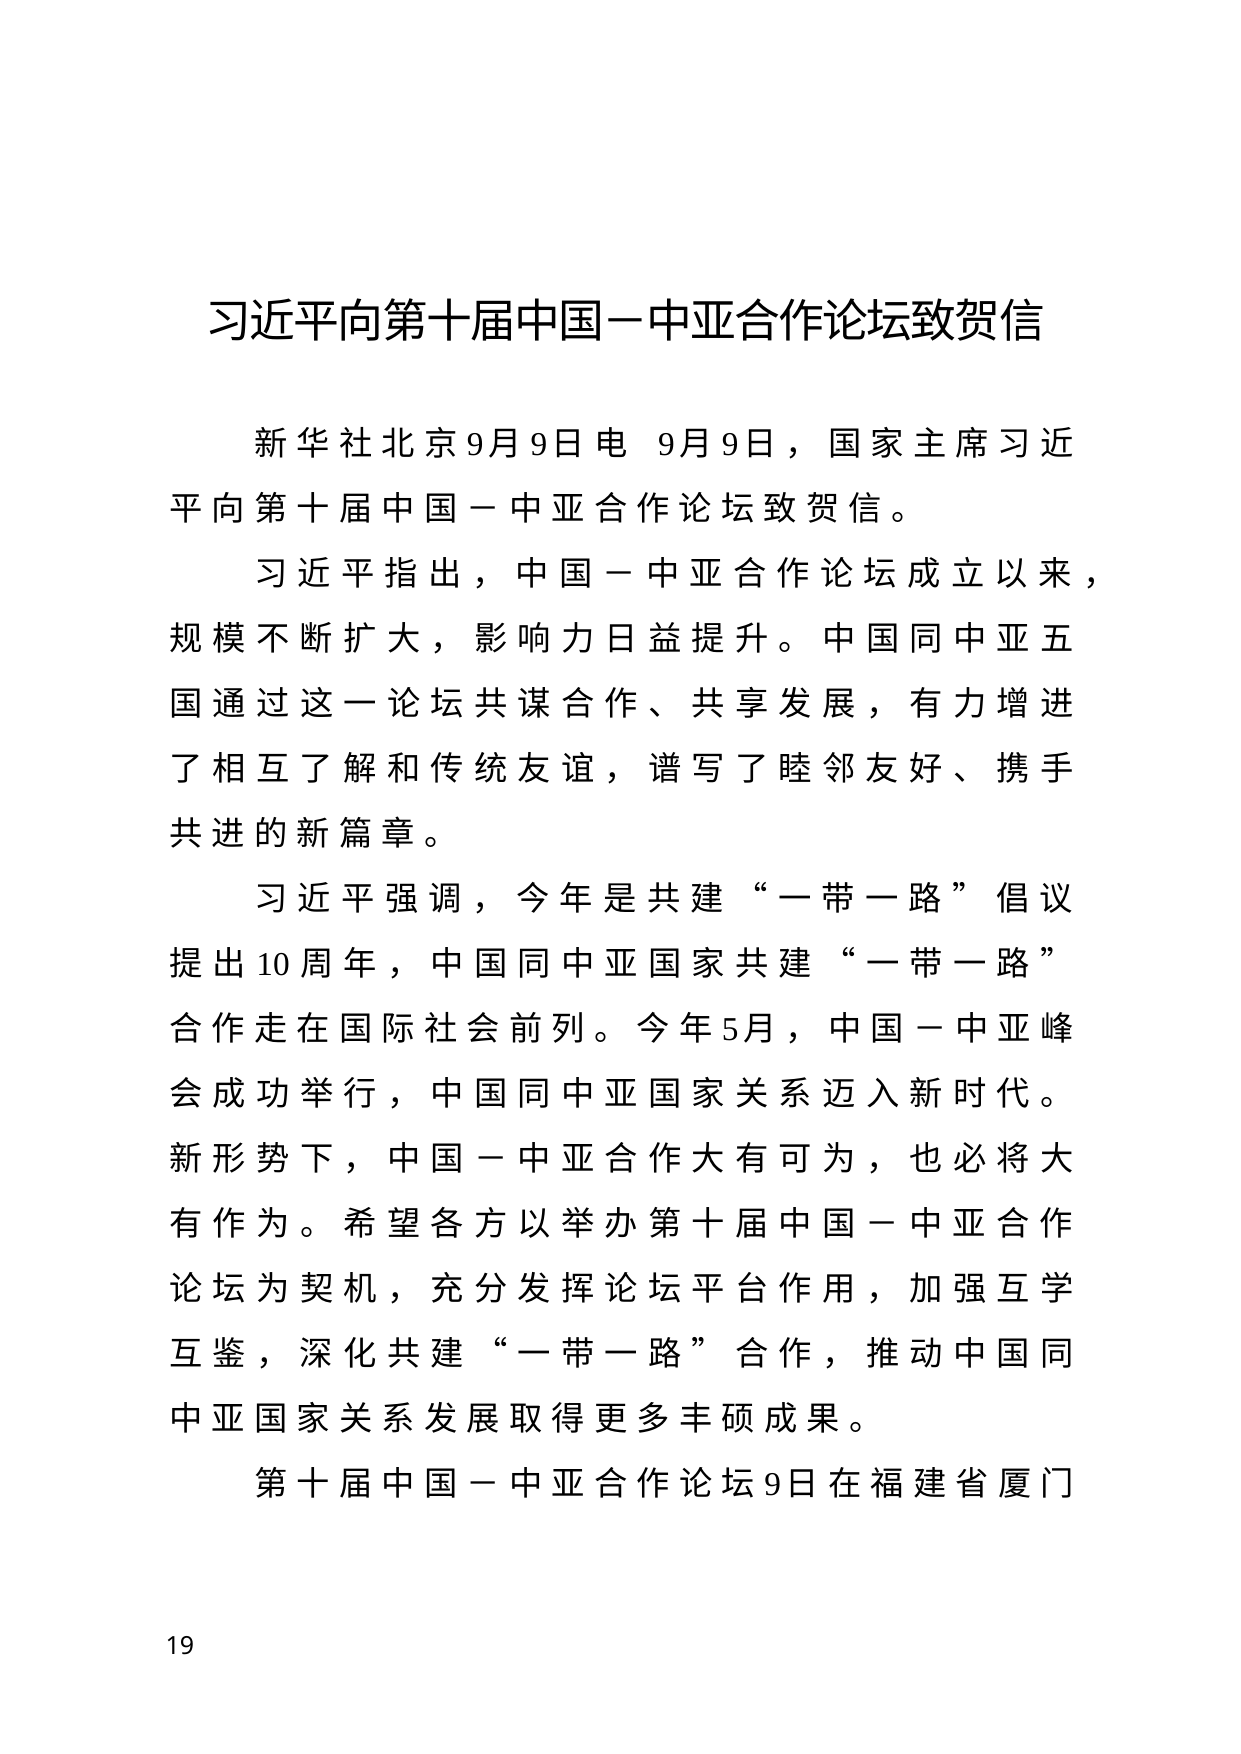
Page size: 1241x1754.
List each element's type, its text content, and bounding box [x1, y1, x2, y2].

text 习近平指出，中国－中亚合作论坛成立以来，规模不断扩大，影响力日益提升。中国同中亚五国通过这一论坛共谋合作、共享发展，有力增进了相互了解和传统友谊，谱写了睦邻友好、携手共进的新篇章。 [169, 538, 1083, 863]
text 新华社北京9月9日电 9月9日，国家主席习近平向第十届中国－中亚合作论坛致贺信。 [169, 408, 1083, 538]
text 习近平强调，今年是共建“一带一路”倡议提出10周年，中国同中亚国家共建“一带一路”合作走在国际社会前列。今年5月，中国－中亚峰会成功举行，中国同中亚国家关系迈入新时代。新形势下，中国－中亚合作大有可为，也必将大有作为。希望各方以举办第十届中国－中亚合作论坛为契机，充分发挥论坛平台作用，加强互学互鉴，深化共建“一带一路”合作，推动中国同中亚国家关系发展取得更多丰硕成果。 [169, 863, 1083, 1448]
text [169, 1448, 1083, 1513]
text 习近平向第十届中国－中亚合作论坛致贺信 [169, 291, 1083, 349]
